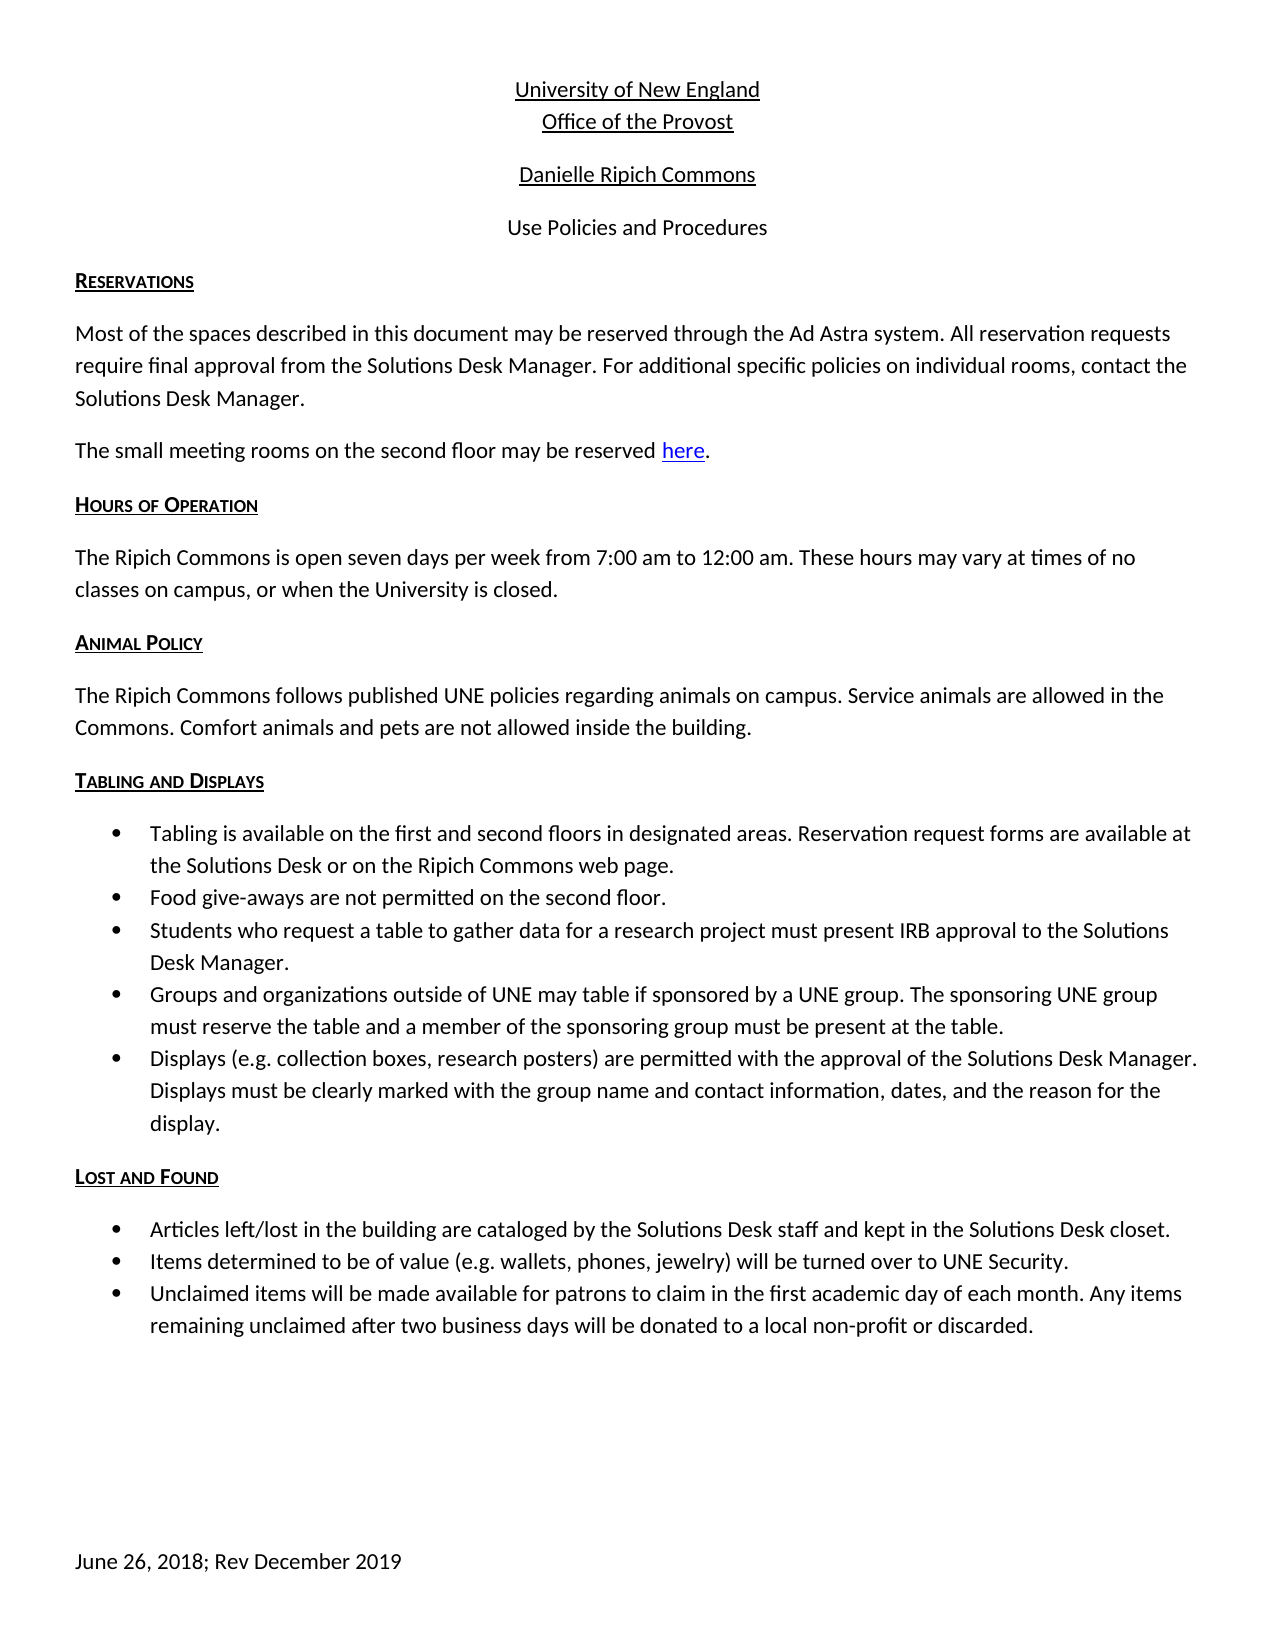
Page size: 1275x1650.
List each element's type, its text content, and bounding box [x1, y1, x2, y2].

text The Ripich Commons follows published UNE policies regarding animals on campus. Service animals are allowed in the Commons. Comfort animals and pets are not allowed inside the building. [75, 681, 1200, 741]
list Tabling is available on the first and second floors in designated areas. Reservation request forms are available at the Solutions Desk or on the Ripich Commons web page. [112, 819, 1200, 879]
text Tabling and Displays [75, 766, 1200, 794]
list Food give-aways are not permitted on the second floor. [112, 883, 1200, 912]
list Groups and organizations outside of UNE may table if sponsored by a UNE group. The sponsoring UNE group must reserve the table and a member of the sponsoring group must be present at the table. [112, 980, 1200, 1040]
text Most of the spaces described in this document may be reserved through the Ad Astra system. All reservation requests require final approval from the Solutions Desk Manager. For additional specific policies on individual rooms, contact the Solutions Desk Manager. [75, 319, 1200, 412]
text The Ripich Commons is open seven days per week from 7:00 am to 12:00 am. These hours may vary at times of no classes on campus, or when the University is closed. [75, 543, 1200, 603]
list Displays (e.g. collection boxes, research posters) are permitted with the approval of the Solutions Desk Manager. Displays must be clearly marked with the group name and contact information, dates, and the reason for the display. [112, 1044, 1200, 1137]
text Reservations [75, 266, 1200, 294]
list Articles left/lost in the building are cataloged by the Solutions Desk staff and kept in the Solutions Desk closet. [112, 1215, 1200, 1243]
text Danielle Ripich Commons [75, 160, 1200, 188]
text Lost and Found [75, 1162, 1200, 1190]
list Unclaimed items will be made available for patrons to claim in the first academic day of each month. Any items remaining unclaimed after two business days will be donated to a local non-profit or discarded. [112, 1279, 1200, 1339]
text Use Policies and Procedures [75, 213, 1200, 241]
text Animal Policy [75, 628, 1200, 656]
text University of New England [75, 75, 1200, 103]
text Office of the Provost [75, 107, 1200, 135]
list Students who request a table to gather data for a research project must present IRB approval to the Solutions Desk Manager. [112, 916, 1200, 976]
text Hours of Operation [75, 490, 1200, 518]
list Items determined to be of value (e.g. wallets, phones, jewelry) will be turned over to UNE Security. [112, 1247, 1200, 1275]
text The small meeting rooms on the second floor may be reserved here. [75, 437, 1200, 465]
